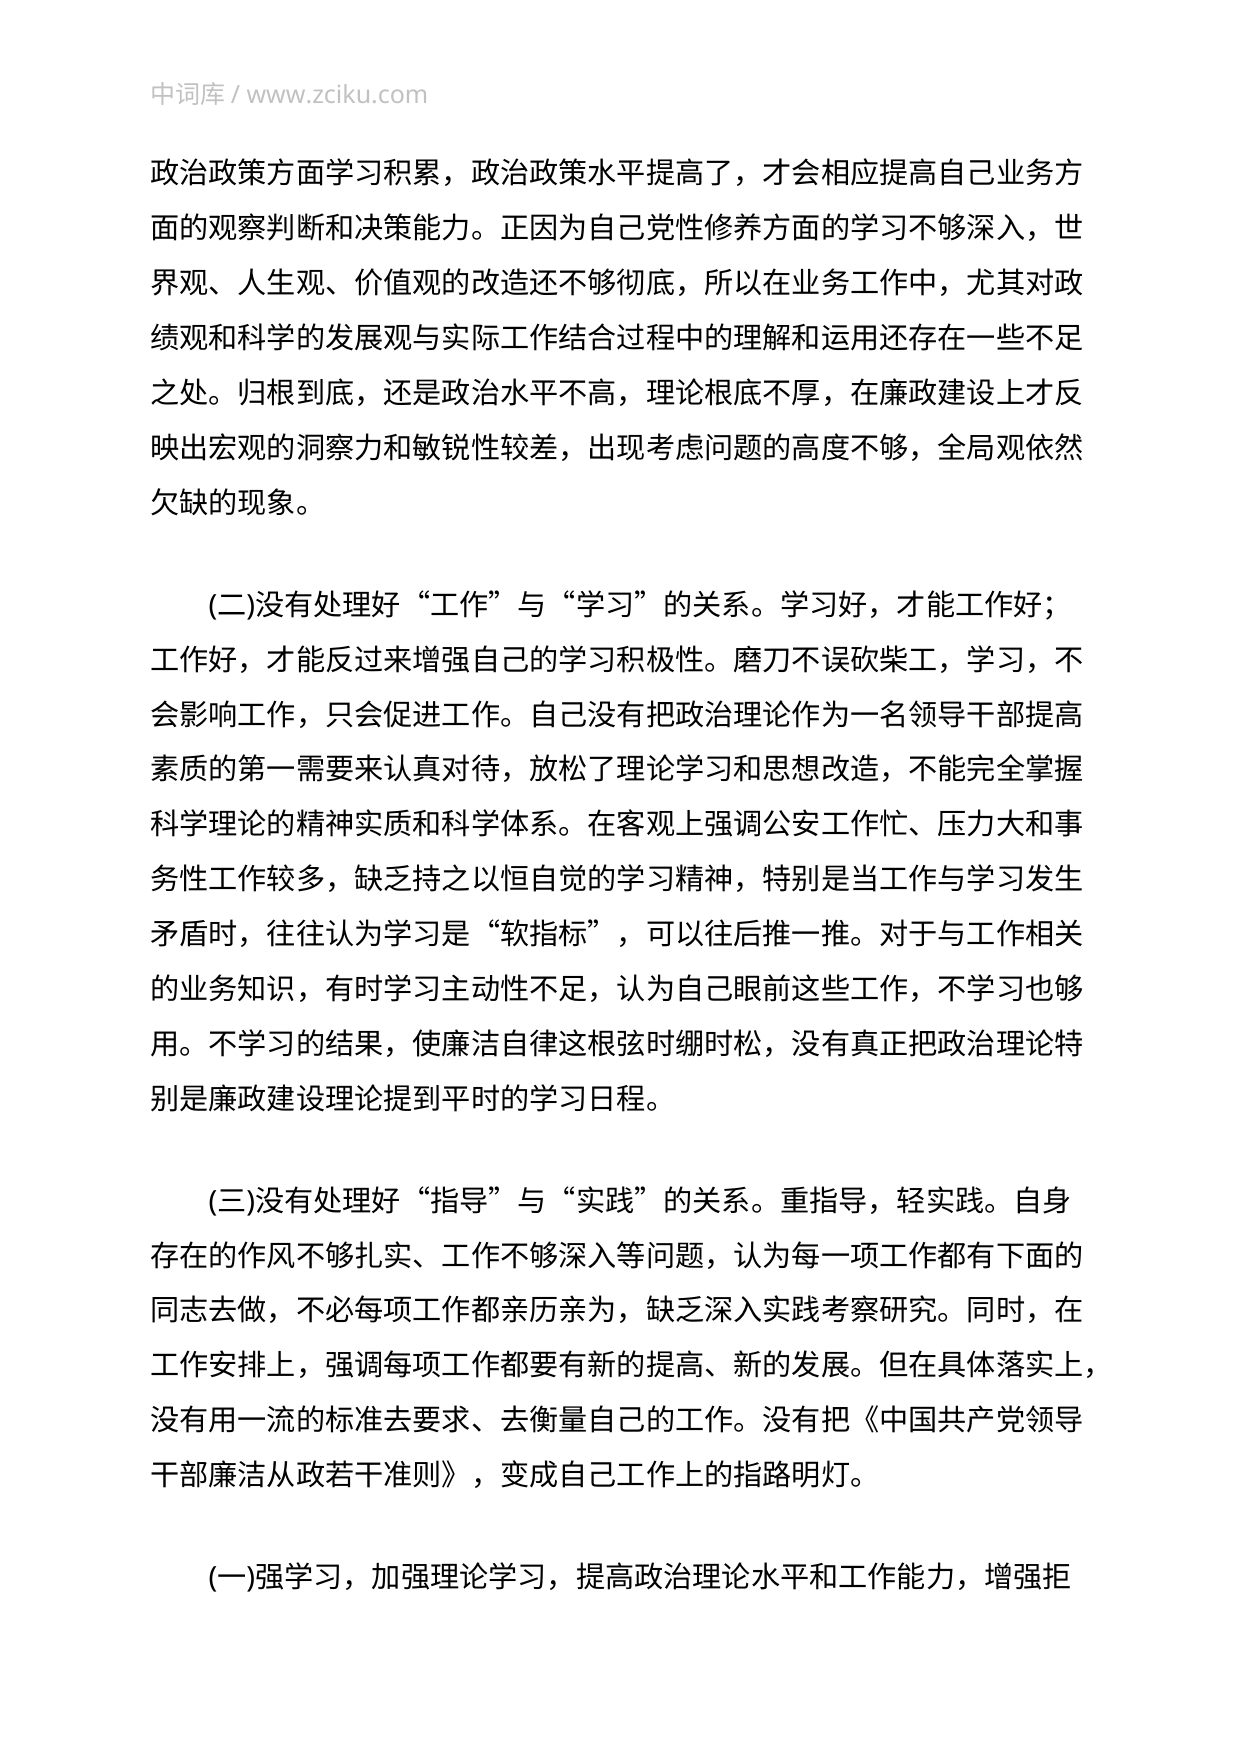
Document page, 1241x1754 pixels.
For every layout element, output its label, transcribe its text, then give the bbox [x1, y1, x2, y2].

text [150, 150, 1090, 522]
text (三)没有处理好“指导”与“实践”的关系。重指导，轻实践。自身存在的作风不够扎实、工作不够深入等问题，认为每一项工作都有下面的同志去做，不必每项工作都亲历亲为，缺乏深入实践考察研究。同时，在工作安排上，强调每项工作都要有新的提高、新的发展。但在具体落实上，没有用一流的标准去要求、去衡量自己的工作。没有把《中国共产党领导干部廉洁从政若干准则》，变成自己工作上的指路明灯。 [150, 1177, 1090, 1494]
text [150, 1553, 1090, 1596]
text (二)没有处理好“工作”与“学习”的关系。学习好，才能工作好；工作好，才能反过来增强自己的学习积极性。磨刀不误砍柴工，学习，不会影响工作，只会促进工作。自己没有把政治理论作为一名领导干部提高素质的第一需要来认真对待，放松了理论学习和思想改造，不能完全掌握科学理论的精神实质和科学体系。在客观上强调公安工作忙、压力大和事务性工作较多，缺乏持之以恒自觉的学习精神，特别是当工作与学习发生矛盾时，往往认为学习是“软指标”，可以往后推一推。对于与工作相关的业务知识，有时学习主动性不足，认为自己眼前这些工作，不学习也够用。不学习的结果，使廉洁自律这根弦时绷时松，没有真正把政治理论特别是廉政建设理论提到平时的学习日程。 [150, 581, 1090, 1118]
